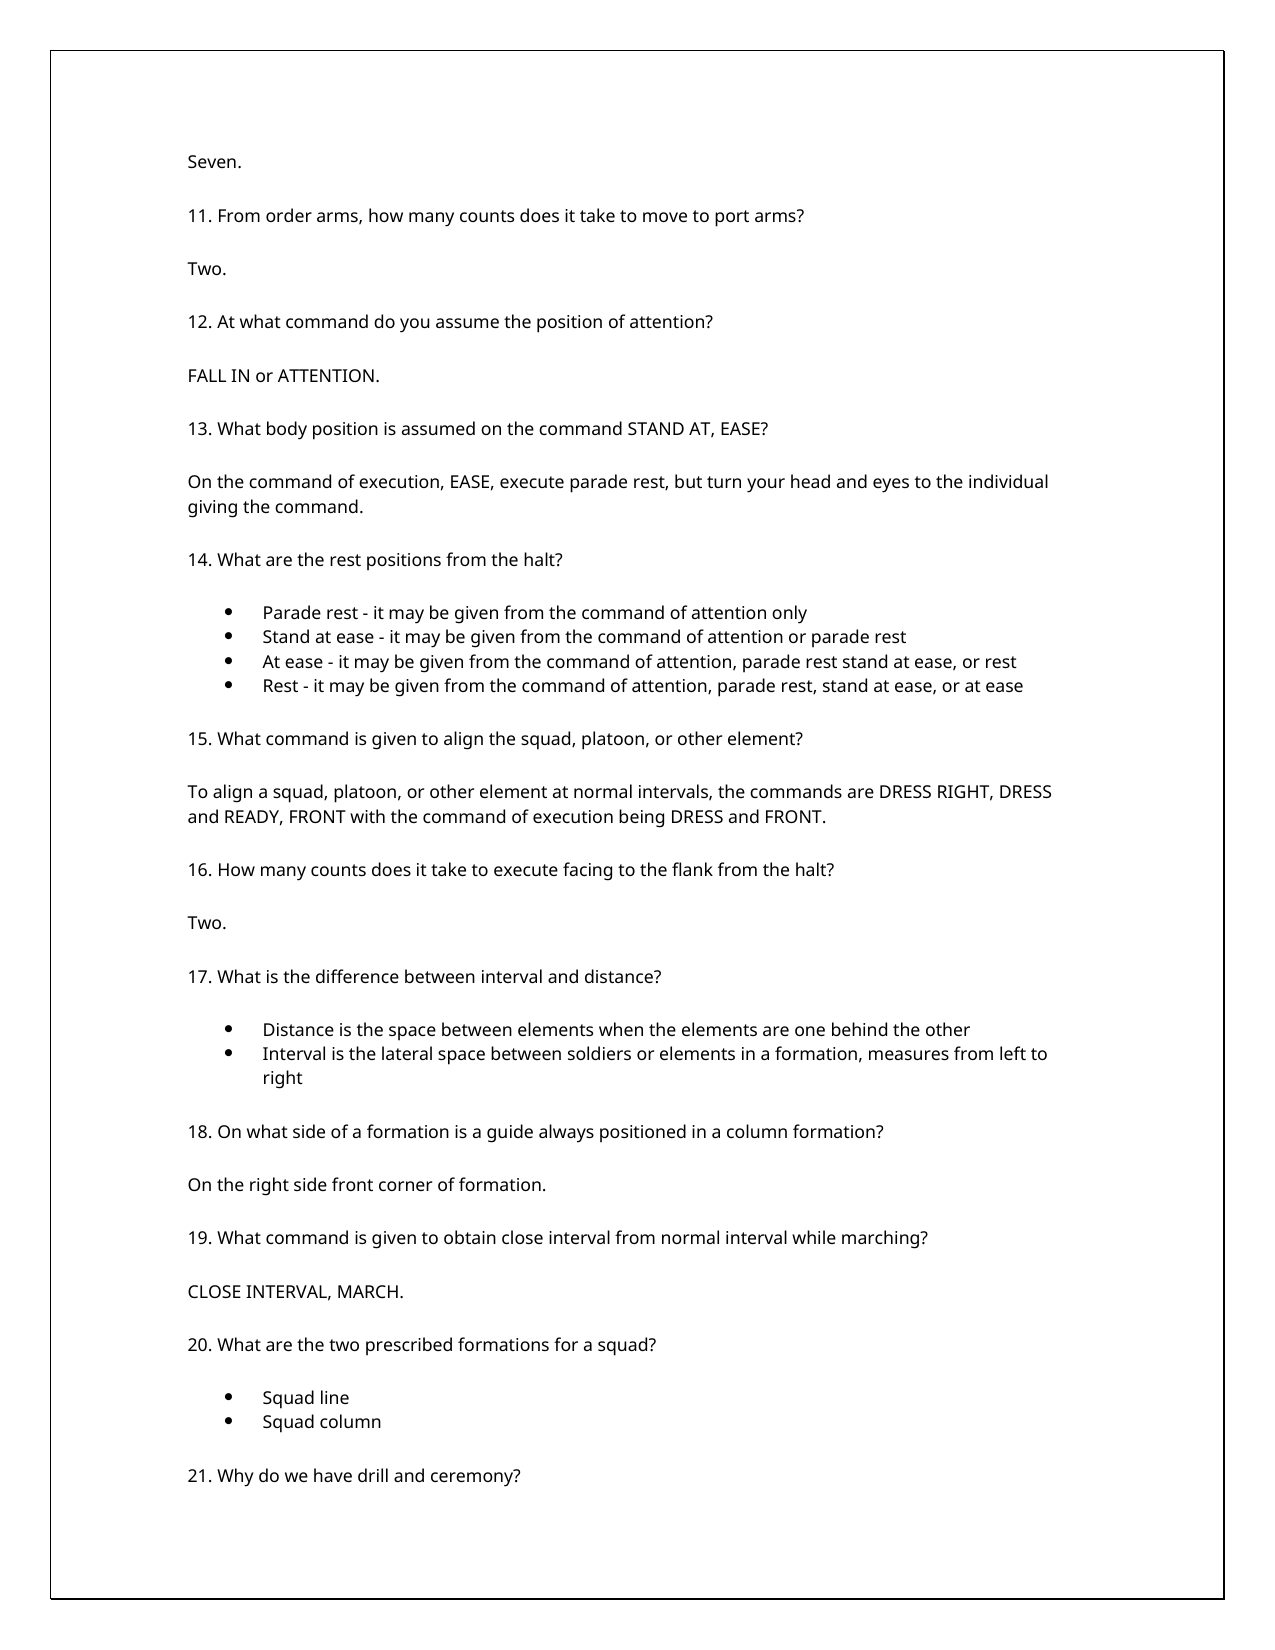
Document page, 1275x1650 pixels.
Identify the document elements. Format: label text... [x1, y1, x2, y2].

list At ease - it may be given from the command of attention, parade rest stand at ease, or rest [225, 649, 1086, 673]
list Squad line [225, 1386, 1086, 1410]
text To align a squad, platoon, or other element at normal intervals, the commands are DRESS RIGHT, DRESS and READY, FRONT with the command of execution being DRESS and FRONT. [187, 780, 1086, 828]
text Two. [187, 911, 1086, 935]
list Parade rest - it may be given from the command of attention only [225, 601, 1086, 625]
text 11. From order arms, how many counts does it take to move to port arms? [187, 203, 1086, 227]
text On the command of execution, EASE, execute parade rest, but turn your head and eyes to the individual giving the command. [187, 470, 1086, 518]
text 20. What are the two prescribed formations for a squad? [187, 1332, 1086, 1357]
text 13. What body position is assumed on the command STAND AT, EASE? [187, 417, 1086, 441]
text Seven. [187, 150, 1086, 174]
list Distance is the space between elements when the elements are one behind the other [225, 1017, 1086, 1042]
text CLOSE INTERVAL, MARCH. [187, 1279, 1086, 1303]
list Squad column [225, 1410, 1086, 1434]
list Rest - it may be given from the command of attention, parade rest, stand at ease, or at ease [225, 673, 1086, 697]
text 15. What command is given to align the squad, platoon, or other element? [187, 727, 1086, 751]
text 18. On what side of a formation is a guide always positioned in a column formation? [187, 1119, 1086, 1143]
text 17. What is the difference between interval and distance? [187, 964, 1086, 988]
text 12. At what command do you assume the position of attention? [187, 310, 1086, 334]
list Interval is the lateral space between soldiers or elements in a formation, measures from left to right [225, 1042, 1086, 1090]
text 14. What are the rest positions from the halt? [187, 547, 1086, 572]
text 19. What command is given to obtain close interval from normal interval while marching? [187, 1226, 1086, 1250]
text FALL IN or ATTENTION. [187, 363, 1086, 387]
list Stand at ease - it may be given from the command of attention or parade rest [225, 625, 1086, 649]
text 21. Why do we have drill and ceremony? [187, 1463, 1086, 1487]
text On the right side front corner of formation. [187, 1172, 1086, 1197]
text Two. [187, 257, 1086, 281]
text 16. How many counts does it take to execute facing to the flank from the halt? [187, 857, 1086, 882]
